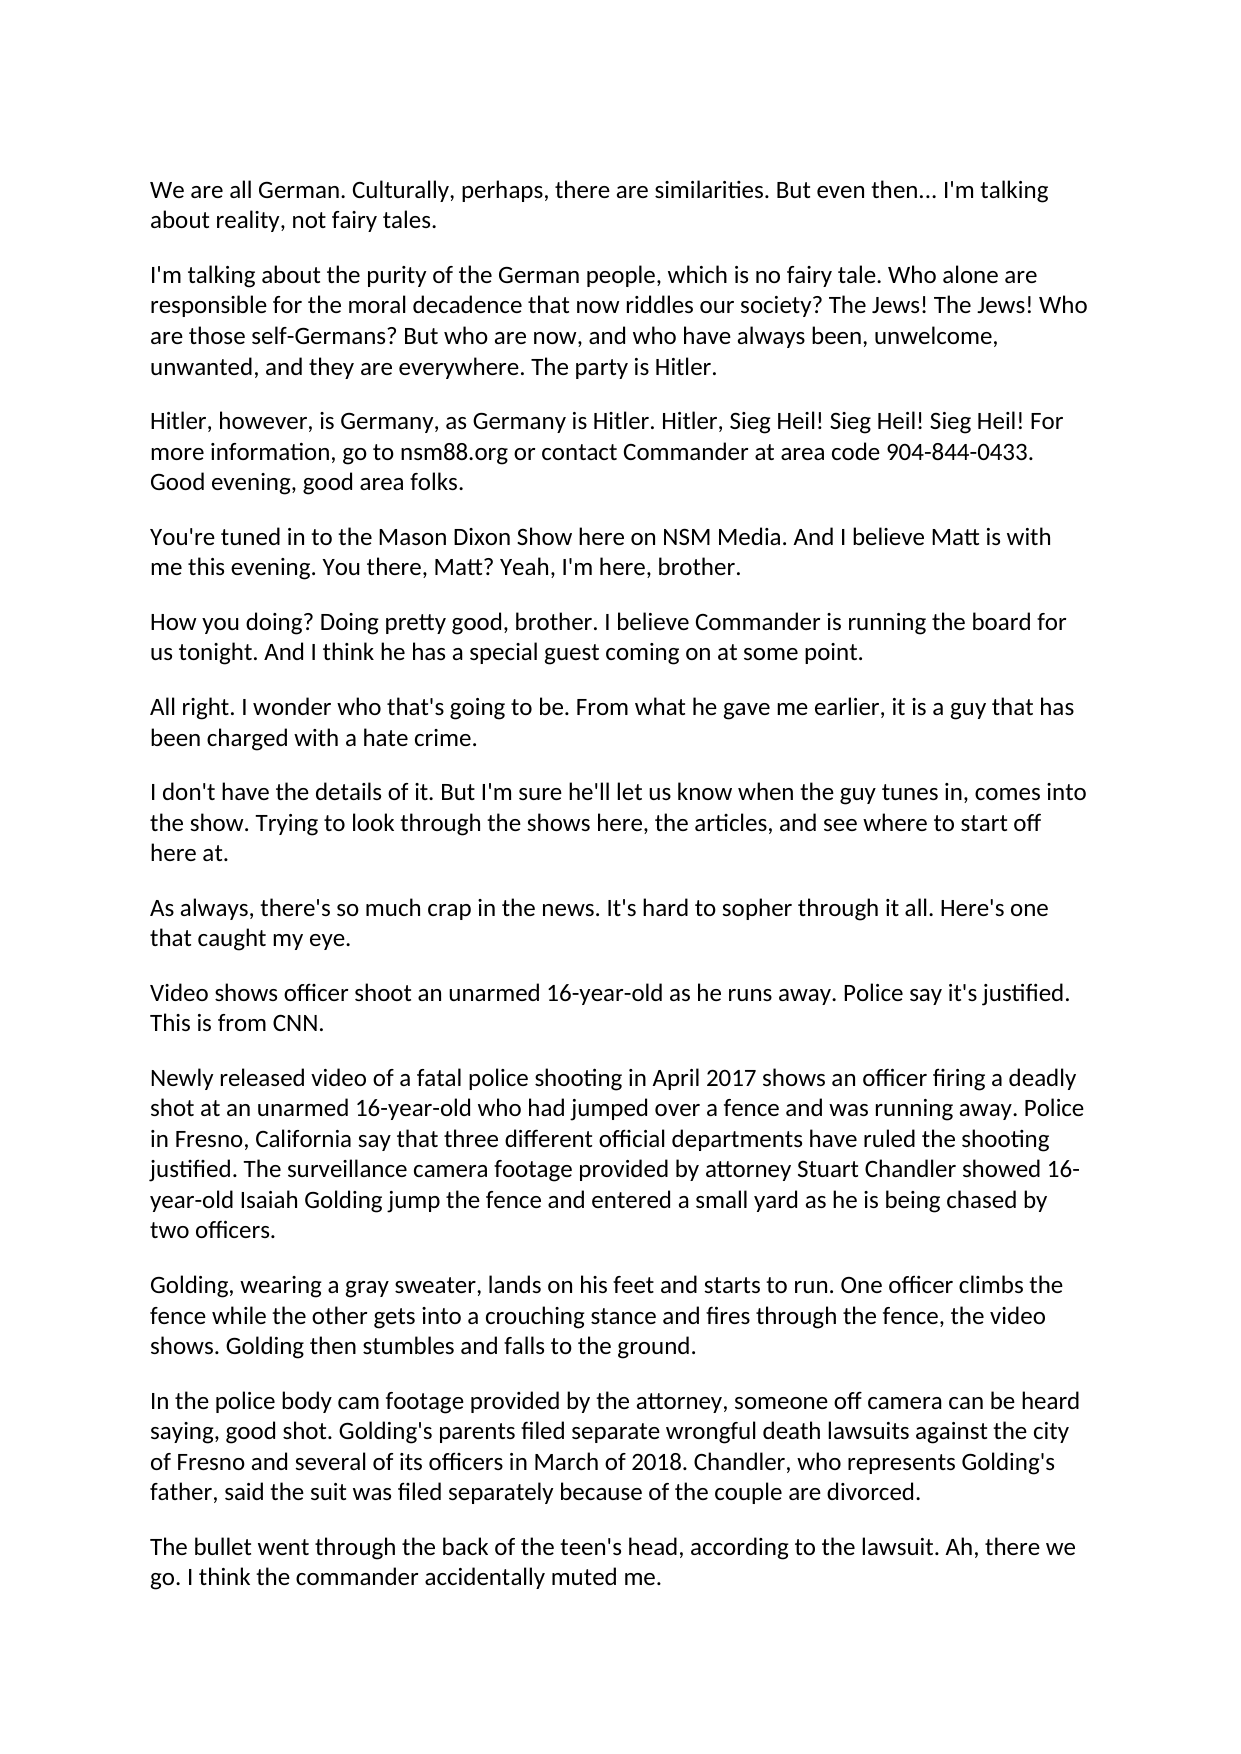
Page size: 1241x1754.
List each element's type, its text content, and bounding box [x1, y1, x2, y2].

text Video shows officer shoot an unarmed 16-year-old as he runs away. Police say it's justified. This is from CNN. [150, 977, 1090, 1038]
text All right. I wonder who that's going to be. From what he gave me earlier, it is a guy that has been charged with a hate crime. [150, 691, 1090, 752]
text Hitler, however, is Germany, as Germany is Hitler. Hitler, Sieg Heil! Sieg Heil! Sieg Heil! For more information, go to nsm88.org or contact Commander at area code 904-844-0433. Good evening, good area folks. [150, 405, 1090, 497]
text How you doing? Doing pretty good, brother. I believe Commander is running the board for us tonight. And I think he has a special guest coming on at some point. [150, 606, 1090, 667]
text I'm talking about the purity of the German people, which is no fairy tale. Who alone are responsible for the moral decadence that now riddles our society? The Jews! The Jews! Who are those self-Germans? But who are now, and who have always been, unwelcome, unwanted, and they are everywhere. The party is Hitler. [150, 259, 1090, 381]
text Golding, wearing a gray sweater, lands on his feet and starts to run. One officer climbs the fence while the other gets into a crouching stance and fires through the fence, the video shows. Golding then stumbles and falls to the ground. [150, 1269, 1090, 1361]
text You're tuned in to the Mason Dixon Show here on NSM Media. And I believe Matt is with me this evening. You there, Matt? Yeah, I'm here, brother. [150, 521, 1090, 582]
text I don't have the details of it. But I'm sure he'll let us know when the guy tunes in, comes into the show. Trying to look through the shows here, the articles, and see where to start off here at. [150, 776, 1090, 868]
text The bullet went through the back of the teen's head, according to the lawsuit. Ah, there we go. I think the commander accidentally muted me. [150, 1531, 1090, 1592]
text We are all German. Culturally, perhaps, there are similarities. But even then... I'm talking about reality, not fairy tales. [150, 174, 1090, 235]
text In the police body cam footage provided by the attorney, someone off camera can be heard saying, good shot. Golding's parents filed separate wrongful death lawsuits against the city of Fresno and several of its officers in March of 2018. Chandler, who represents Golding's father, said the suit was filed separately because of the couple are divorced. [150, 1385, 1090, 1507]
text As always, there's so much crap in the news. It's hard to sopher through it all. Here's one that caught my eye. [150, 892, 1090, 953]
text Newly released video of a fatal police shooting in April 2017 shows an officer firing a deadly shot at an unarmed 16-year-old who had jumped over a fence and was running away. Police in Fresno, California say that three different official departments have ruled the shooting justified. The surveillance camera footage provided by attorney Stuart Chandler showed 16-year-old Isaiah Golding jump the fence and entered a small yard as he is being chased by two officers. [150, 1062, 1090, 1245]
